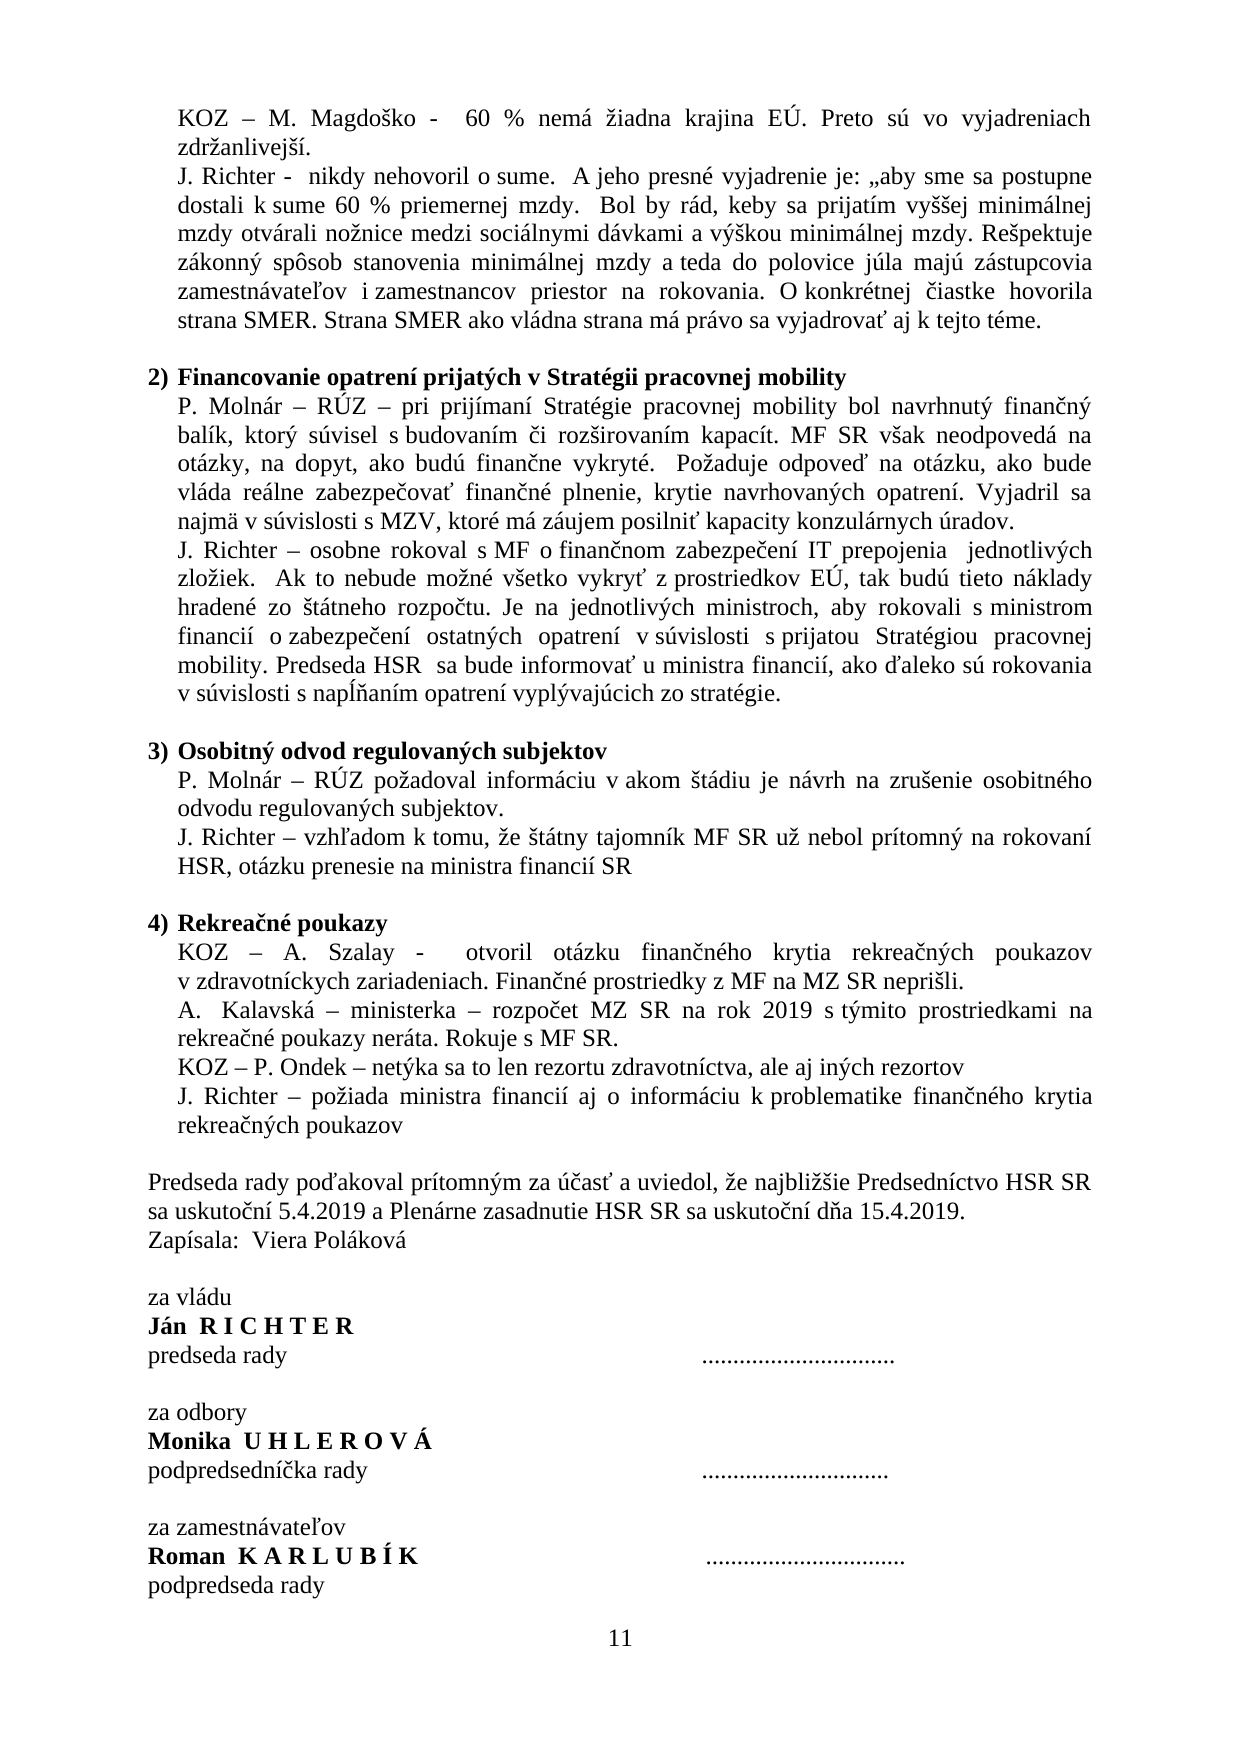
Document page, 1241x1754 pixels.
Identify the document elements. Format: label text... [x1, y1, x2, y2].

text podpredseda rady [148, 1570, 1093, 1598]
list J. Richter – vzhľadom k tomu, že štátny tajomník MF SR už nebol prítomný na rokovaní HSR, otázku prenesie na ministra financií SR [177, 822, 1093, 880]
list J. Richter – požiada ministra financií aj o informáciu k problematike finančného krytia rekreačných poukazov [177, 1081, 1093, 1138]
text predseda rady ............................... [148, 1340, 1093, 1368]
list J. Richter – osobne rokoval s MF o finančnom zabezpečení IT prepojenia jednotlivých zložiek. Ak to nebude možné všetko vykryť z prostriedkov EÚ, tak budú tieto náklady hradené zo štátneho rozpočtu. Je na jednotlivých ministroch, aby rokovali s ministrom financií o zabezpečení ostatných opatrení v súvislosti s prijatou Stratégiou pracovnej mobility. Predseda HSR sa bude informovať u ministra financií, ako ďaleko sú rokovania v súvislosti s napĺňaním opatrení vyplývajúcich zo stratégie. [177, 535, 1093, 707]
list Kalavská – ministerka – rozpočet MZ SR na rok 2019 s týmito prostriedkami na rekreačné poukazy neráta. Rokuje s MF SR. [177, 995, 1093, 1052]
text Monika U H L E R O V Á [148, 1426, 1093, 1455]
list Rekreačné poukazy [148, 908, 1093, 937]
text podpredsedníčka rady .............................. [148, 1455, 1093, 1483]
list J. Richter - nikdy nehovoril o sume. A jeho presné vyjadrenie je: „aby sme sa postupne dostali k sume 60 % priemernej mzdy. Bol by rád, keby sa prijatím vyššej minimálnej mzdy otvárali nožnice medzi sociálnymi dávkami a výškou minimálnej mzdy. Rešpektuje zákonný spôsob stanovenia minimálnej mzdy a teda do polovice júla majú zástupcovia zamestnávateľov i zamestnancov priestor na rokovania. O konkrétnej čiastke hovorila strana SMER. Strana SMER ako vládna strana má právo sa vyjadrovať aj k tejto téme. [177, 161, 1093, 333]
text Roman K A R L U B Í K ................................ [148, 1541, 1093, 1570]
text Zapísala: Viera Poláková [148, 1225, 1093, 1253]
text Ján R I C H T E R [148, 1311, 1093, 1340]
list KOZ – M. Magdoško - 60 % nemá žiadna krajina EÚ. Preto sú vo vyjadreniach zdržanlivejší. [177, 103, 1093, 161]
list KOZ – A. Szalay - otvoril otázku finančného krytia rekreačných poukazov v zdravotníckych zariadeniach. Finančné prostriedky z MF na MZ SR neprišli. [177, 937, 1093, 995]
text Predseda rady poďakoval prítomným za účasť a uviedol, že najbližšie Predsedníctvo HSR SR sa uskutoční 5.4.2019 a Plenárne zasadnutie HSR SR sa uskutoční dňa 15.4.2019. [148, 1167, 1093, 1225]
text za zamestnávateľov [148, 1512, 1093, 1541]
text za odbory [148, 1397, 1093, 1426]
list Financovanie opatrení prijatých v Stratégii pracovnej mobility [148, 362, 1093, 391]
list P. Molnár – RÚZ požadoval informáciu v akom štádiu je návrh na zrušenie osobitného odvodu regulovaných subjektov. [177, 765, 1093, 822]
list KOZ – P. Ondek – netýka sa to len rezortu zdravotníctva, ale aj iných rezortov [177, 1052, 1093, 1081]
list P. Molnár – RÚZ – pri prijímaní Stratégie pracovnej mobility bol navrhnutý finančný balík, ktorý súvisel s budovaním či rozširovaním kapacít. MF SR však neodpovedá na otázky, na dopyt, ako budú finančne vykryté. Požaduje odpoveď na otázku, ako bude vláda reálne zabezpečovať finančné plnenie, krytie navrhovaných opatrení. Vyjadril sa najmä v súvislosti s MZV, ktoré má záujem posilniť kapacity konzulárnych úradov. [177, 391, 1093, 535]
text za vládu [148, 1282, 1093, 1311]
list Osobitný odvod regulovaných subjektov [148, 736, 1093, 765]
